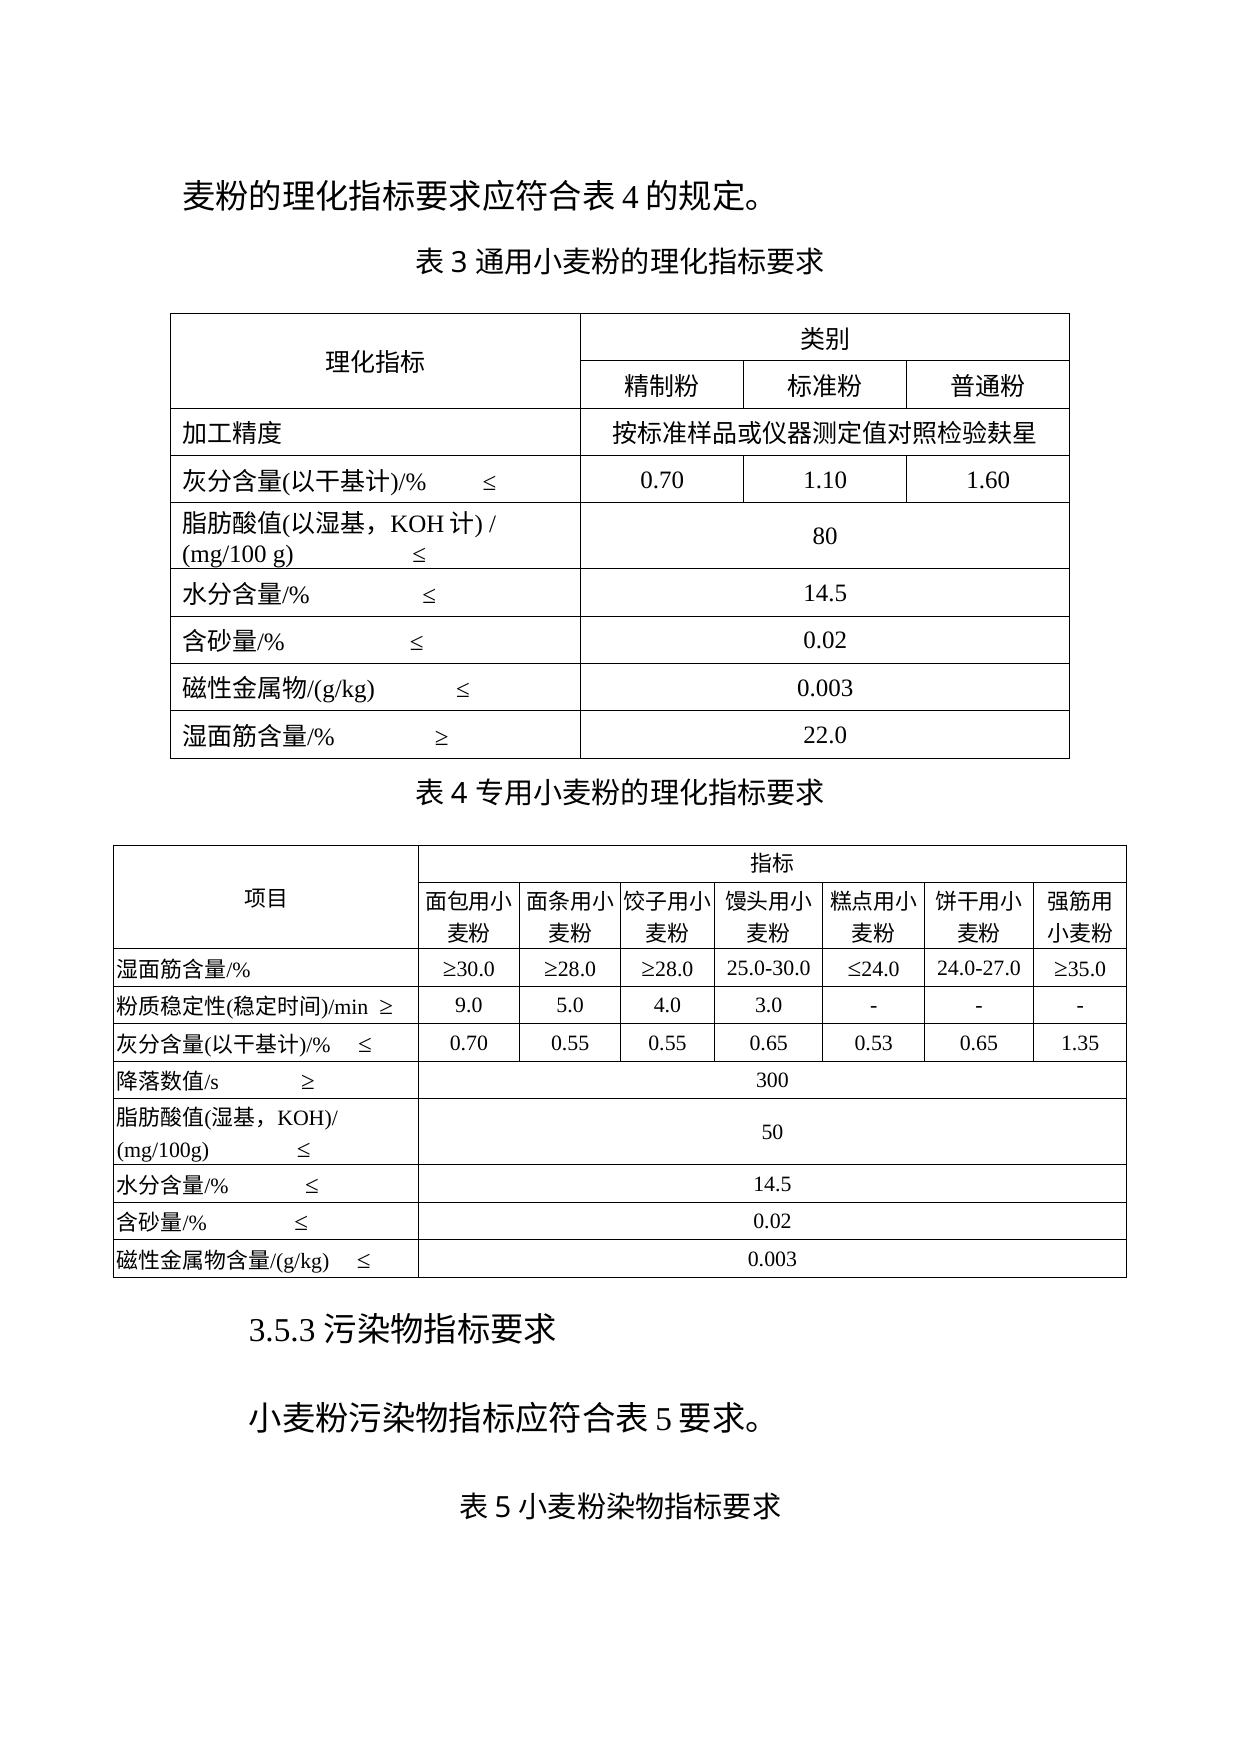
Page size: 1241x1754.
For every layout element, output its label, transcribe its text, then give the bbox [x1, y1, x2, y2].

table_cell - [1034, 987, 1126, 1023]
table_cell 1.60 [907, 456, 1069, 502]
table_cell 14.5 [419, 1165, 1126, 1202]
table_cell 0.65 [715, 1024, 822, 1061]
table_cell 0.003 [419, 1240, 1126, 1277]
table_cell 9.0 [419, 987, 519, 1023]
table_cell 灰分含量(以干基计)/% ≤ [171, 456, 580, 502]
text 表5 小麦粉染物指标要求 [182, 1472, 1058, 1537]
table_cell 1.35 [1034, 1024, 1126, 1061]
table_cell 糕点用小麦粉 [823, 883, 924, 948]
table_cell 脂肪酸值(以湿基，KOH计) / (mg/100 g) ≤ [171, 503, 580, 568]
table_cell 饺子用小麦粉 [621, 883, 714, 948]
table_cell 22.0 [581, 711, 1069, 757]
table_cell 50 [419, 1099, 1126, 1164]
table_cell 湿面筋含量/% ≥ [171, 711, 580, 757]
table_cell 精制粉 [581, 361, 743, 408]
table_cell 湿面筋含量/% [114, 949, 418, 986]
table_cell 1.10 [744, 456, 906, 502]
text 表3 通用小麦粉的理化指标要求 [182, 227, 1058, 292]
table_cell ≤24.0 [823, 949, 924, 986]
table_cell 0.65 [925, 1024, 1033, 1061]
table_cell 馒头用小麦粉 [715, 883, 822, 948]
table_cell 0.70 [419, 1024, 519, 1061]
table_cell 0.53 [823, 1024, 924, 1061]
table_cell 25.0-30.0 [715, 949, 822, 986]
table_cell 14.5 [581, 569, 1069, 616]
table_cell 4.0 [621, 987, 714, 1023]
table_cell ≥35.0 [1034, 949, 1126, 986]
table_cell 3.0 [715, 987, 822, 1023]
table_cell 饼干用小麦粉 [925, 883, 1033, 948]
text 小麦粉污染物指标应符合表5要求。 [182, 1383, 1058, 1448]
table_cell 80 [581, 503, 1069, 568]
table_cell - [925, 987, 1033, 1023]
table_cell ≥28.0 [621, 949, 714, 986]
table_cell 按标准样品或仪器测定值对照检验麸星 [581, 409, 1069, 455]
table_cell 强筋用小麦粉 [1034, 883, 1126, 948]
table_cell 含砂量/% ≤ [171, 617, 580, 663]
table_cell 含砂量/% ≤ [114, 1203, 418, 1239]
table_header 类别 [581, 314, 1069, 360]
table_cell 300 [419, 1062, 1126, 1098]
table_header 项目 [114, 846, 418, 948]
table_cell 脂肪酸值(湿基，KOH)/ (mg/100g) ≤ [114, 1099, 418, 1164]
table_cell 5.0 [520, 987, 620, 1023]
table_cell 0.02 [419, 1203, 1126, 1239]
table_cell 降落数值/s ≥ [114, 1062, 418, 1098]
table_cell 24.0-27.0 [925, 949, 1033, 986]
table_cell - [823, 987, 924, 1023]
table_cell 面包用小麦粉 [419, 883, 519, 948]
table_cell 粉质稳定性(稳定时间)/min ≥ [114, 987, 418, 1023]
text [182, 162, 1058, 227]
table_cell 水分含量/% ≤ [171, 569, 580, 616]
table_cell 0.003 [581, 664, 1069, 710]
table_cell 0.55 [621, 1024, 714, 1061]
table_cell 面条用小麦粉 [520, 883, 620, 948]
table_cell 磁性金属物/(g/kg) ≤ [171, 664, 580, 710]
text 表4 专用小麦粉的理化指标要求 [182, 759, 1058, 823]
table_header 理化指标 [171, 314, 580, 408]
text 3.5.3 污染物指标要求 [182, 1294, 1058, 1359]
table_cell 普通粉 [907, 361, 1069, 408]
table_header 指标 [419, 846, 1126, 882]
table_cell 标准粉 [744, 361, 906, 408]
table_cell ≥28.0 [520, 949, 620, 986]
table_cell 水分含量/% ≤ [114, 1165, 418, 1202]
table_cell ≥30.0 [419, 949, 519, 986]
table_cell 磁性金属物含量/(g/kg) ≤ [114, 1240, 418, 1277]
table_cell 加工精度 [171, 409, 580, 455]
table_cell 0.02 [581, 617, 1069, 663]
table_cell 0.70 [581, 456, 743, 502]
table_cell 灰分含量(以干基计)/% ≤ [114, 1024, 418, 1061]
table_cell 0.55 [520, 1024, 620, 1061]
